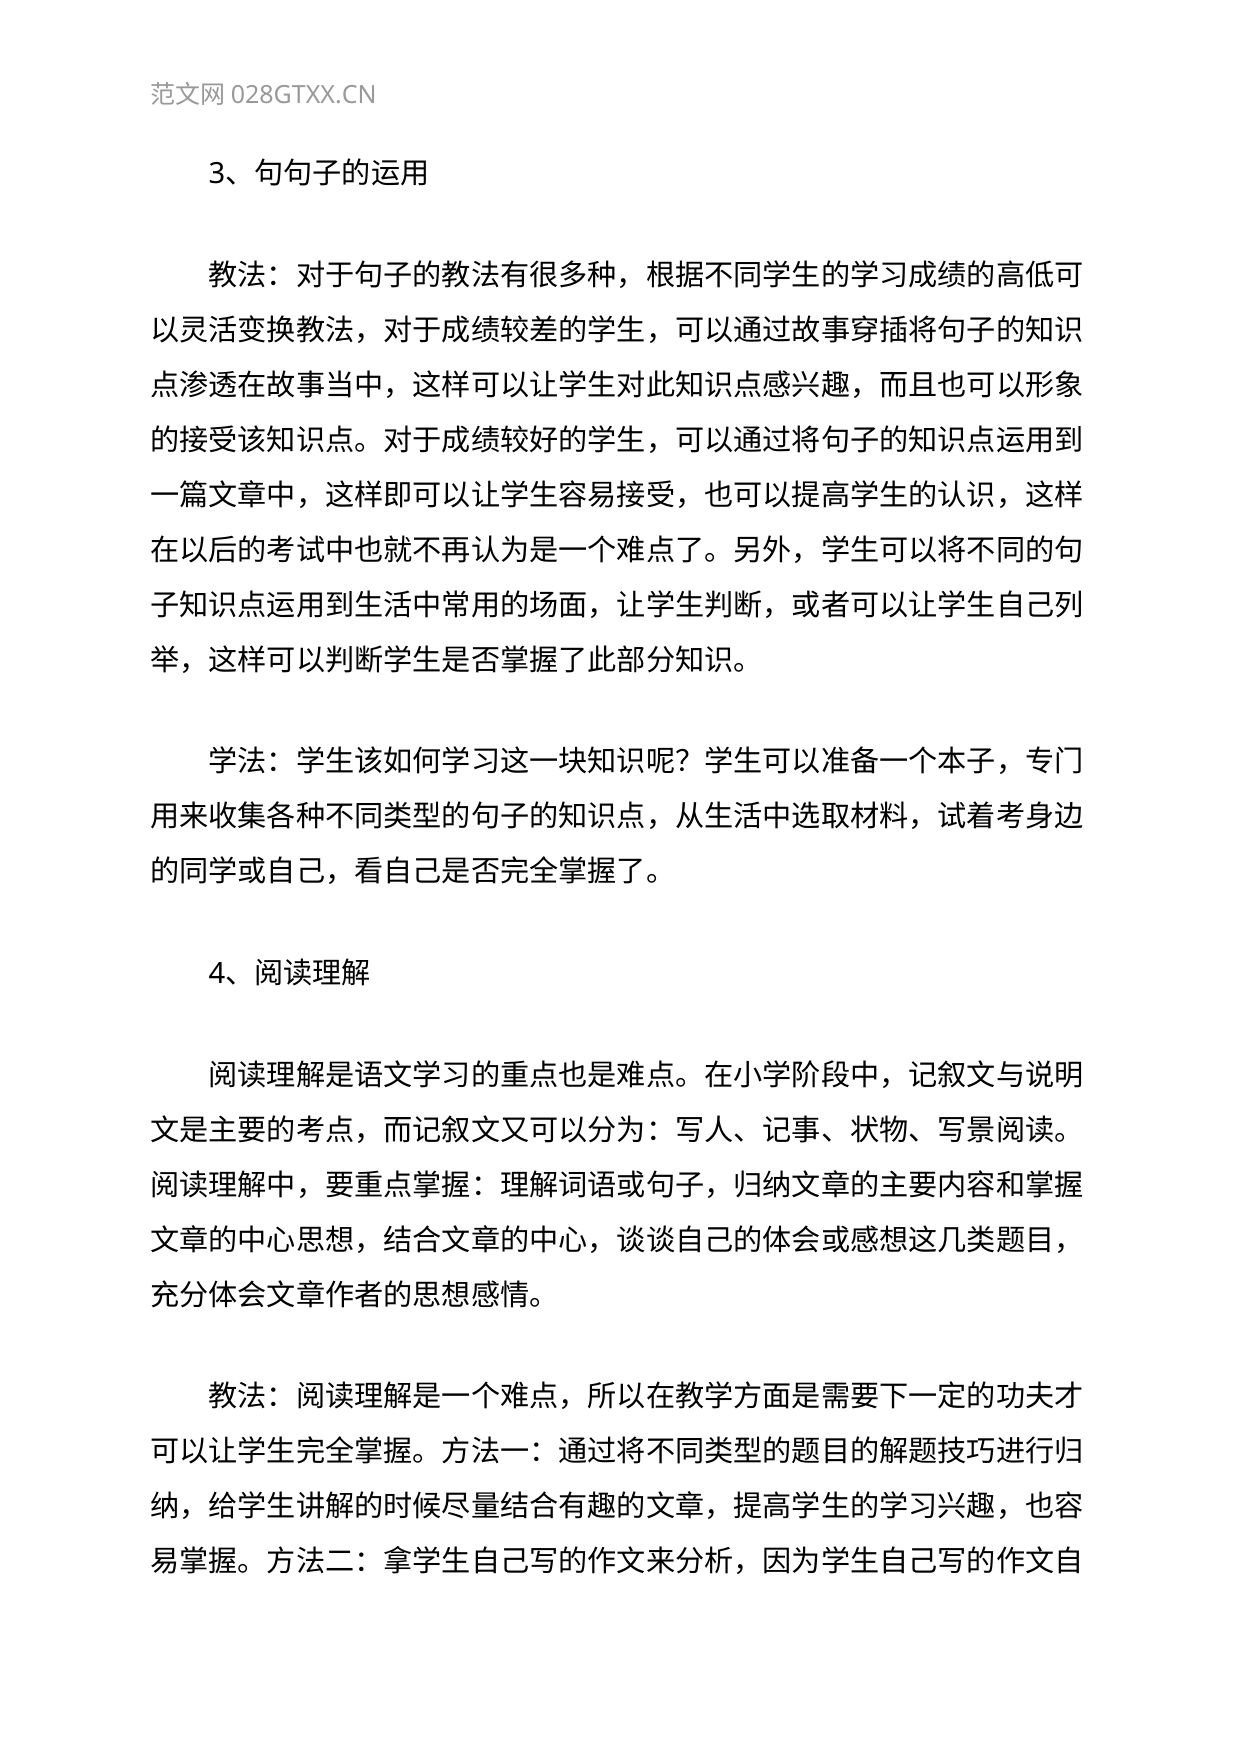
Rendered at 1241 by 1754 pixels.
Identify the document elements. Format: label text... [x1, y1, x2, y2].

text 学法：学生该如何学习这一块知识呢？学生可以准备一个本子，专门用来收集各种不同类型的句子的知识点，从生活中选取材料，试着考身边的同学或自己，看自己是否完全掌握了。 [150, 738, 1090, 890]
text 教法：对于句子的教法有很多种，根据不同学生的学习成绩的高低可以灵活变换教法，对于成绩较差的学生，可以通过故事穿插将句子的知识点渗透在故事当中，这样可以让学生对此知识点感兴趣，而且也可以形象的接受该知识点。对于成绩较好的学生，可以通过将句子的知识点运用到一篇文章中，这样即可以让学生容易接受，也可以提高学生的认识，这样在以后的考试中也就不再认为是一个难点了。另外，学生可以将不同的句子知识点运用到生活中常用的场面，让学生判断，或者可以让学生自己列举，这样可以判断学生是否掌握了此部分知识。 [150, 252, 1090, 678]
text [150, 1373, 1090, 1580]
text 3、句句子的运用 [150, 150, 1090, 192]
text 阅读理解是语文学习的重点也是难点。在小学阶段中，记叙文与说明文是主要的考点，而记叙文又可以分为：写人、记事、状物、写景阅读。阅读理解中，要重点掌握：理解词语或句子，归纳文章的主要内容和掌握文章的中心思想，结合文章的中心，谈谈自己的体会或感想这几类题目，充分体会文章作者的思想感情。 [150, 1052, 1090, 1313]
text 4、阅读理解 [150, 949, 1090, 992]
